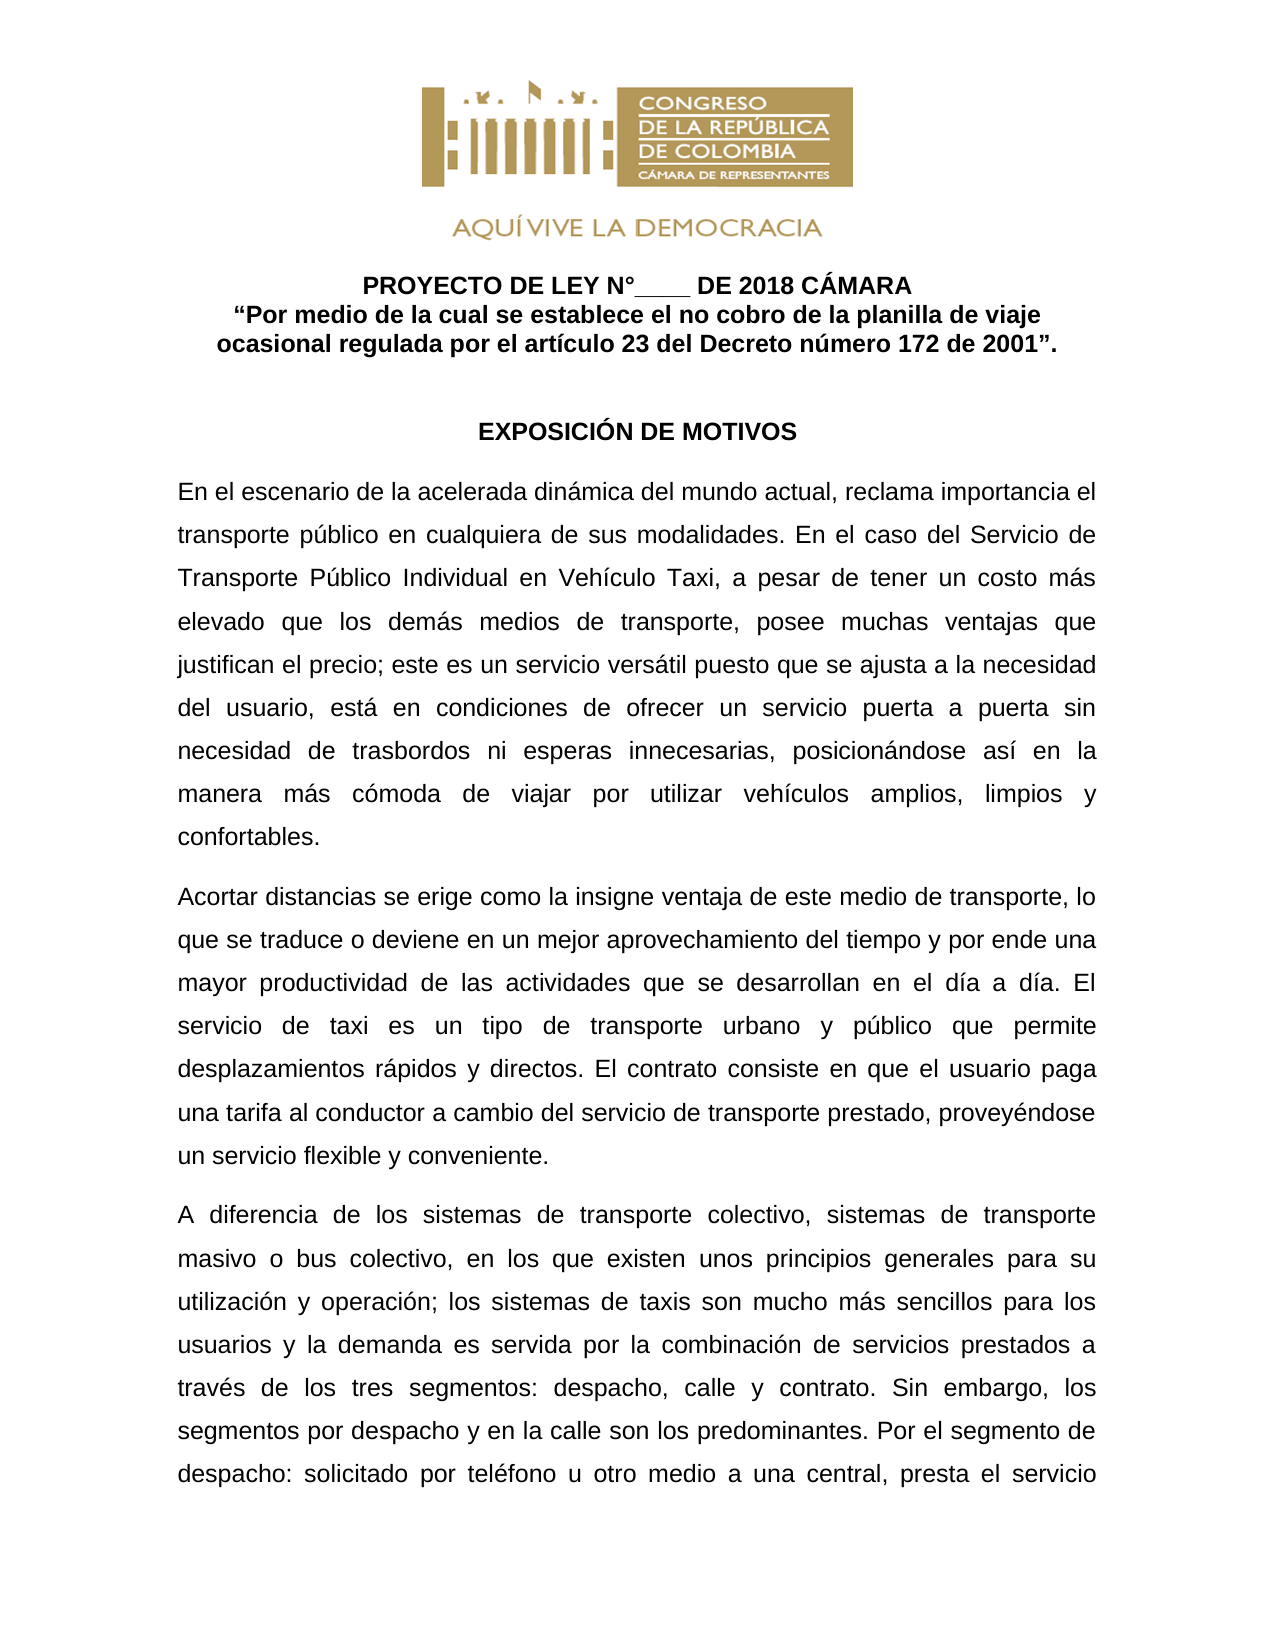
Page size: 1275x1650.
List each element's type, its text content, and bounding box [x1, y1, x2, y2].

text EXPOSICIÓN DE MOTIVOS [177, 417, 1098, 446]
picture [422, 73, 853, 243]
text PROYECTO DE LEY N°____ DE 2018 CÁMARA [177, 271, 1098, 300]
text En el escenario de la acelerada dinámica del mundo actual, reclama importancia el transporte público en cualquiera de sus modalidades. En el caso del Servicio de Transporte Público Individual en Vehículo Taxi, a pesar de tener un costo más elevado que los demás medios de transporte, posee muchas ventajas que justifican el precio; este es un servicio versátil puesto que se ajusta a la necesidad del usuario, está en condiciones de ofrecer un servicio puerta a puerta sin necesidad de trasbordos ni esperas innecesarias, posicionándose así en la manera más cómoda de viajar por utilizar vehículos amplios, limpios y confortables. [177, 477, 1098, 851]
text Acortar distancias se erige como la insigne ventaja de este medio de transporte, lo que se traduce o deviene en un mejor aprovechamiento del tiempo y por ende una mayor productividad de las actividades que se desarrollan en el día a día. El servicio de taxi es un tipo de transporte urbano y público que permite desplazamientos rápidos y directos. El contrato consiste en que el usuario paga una tarifa al conductor a cambio del servicio de transporte prestado, proveyéndose un servicio flexible y conveniente. [177, 882, 1098, 1169]
text “Por medio de la cual se establece el no cobro de la planilla de viaje ocasional regulada por el artículo 23 del Decreto número 172 de 2001”. [177, 300, 1098, 357]
